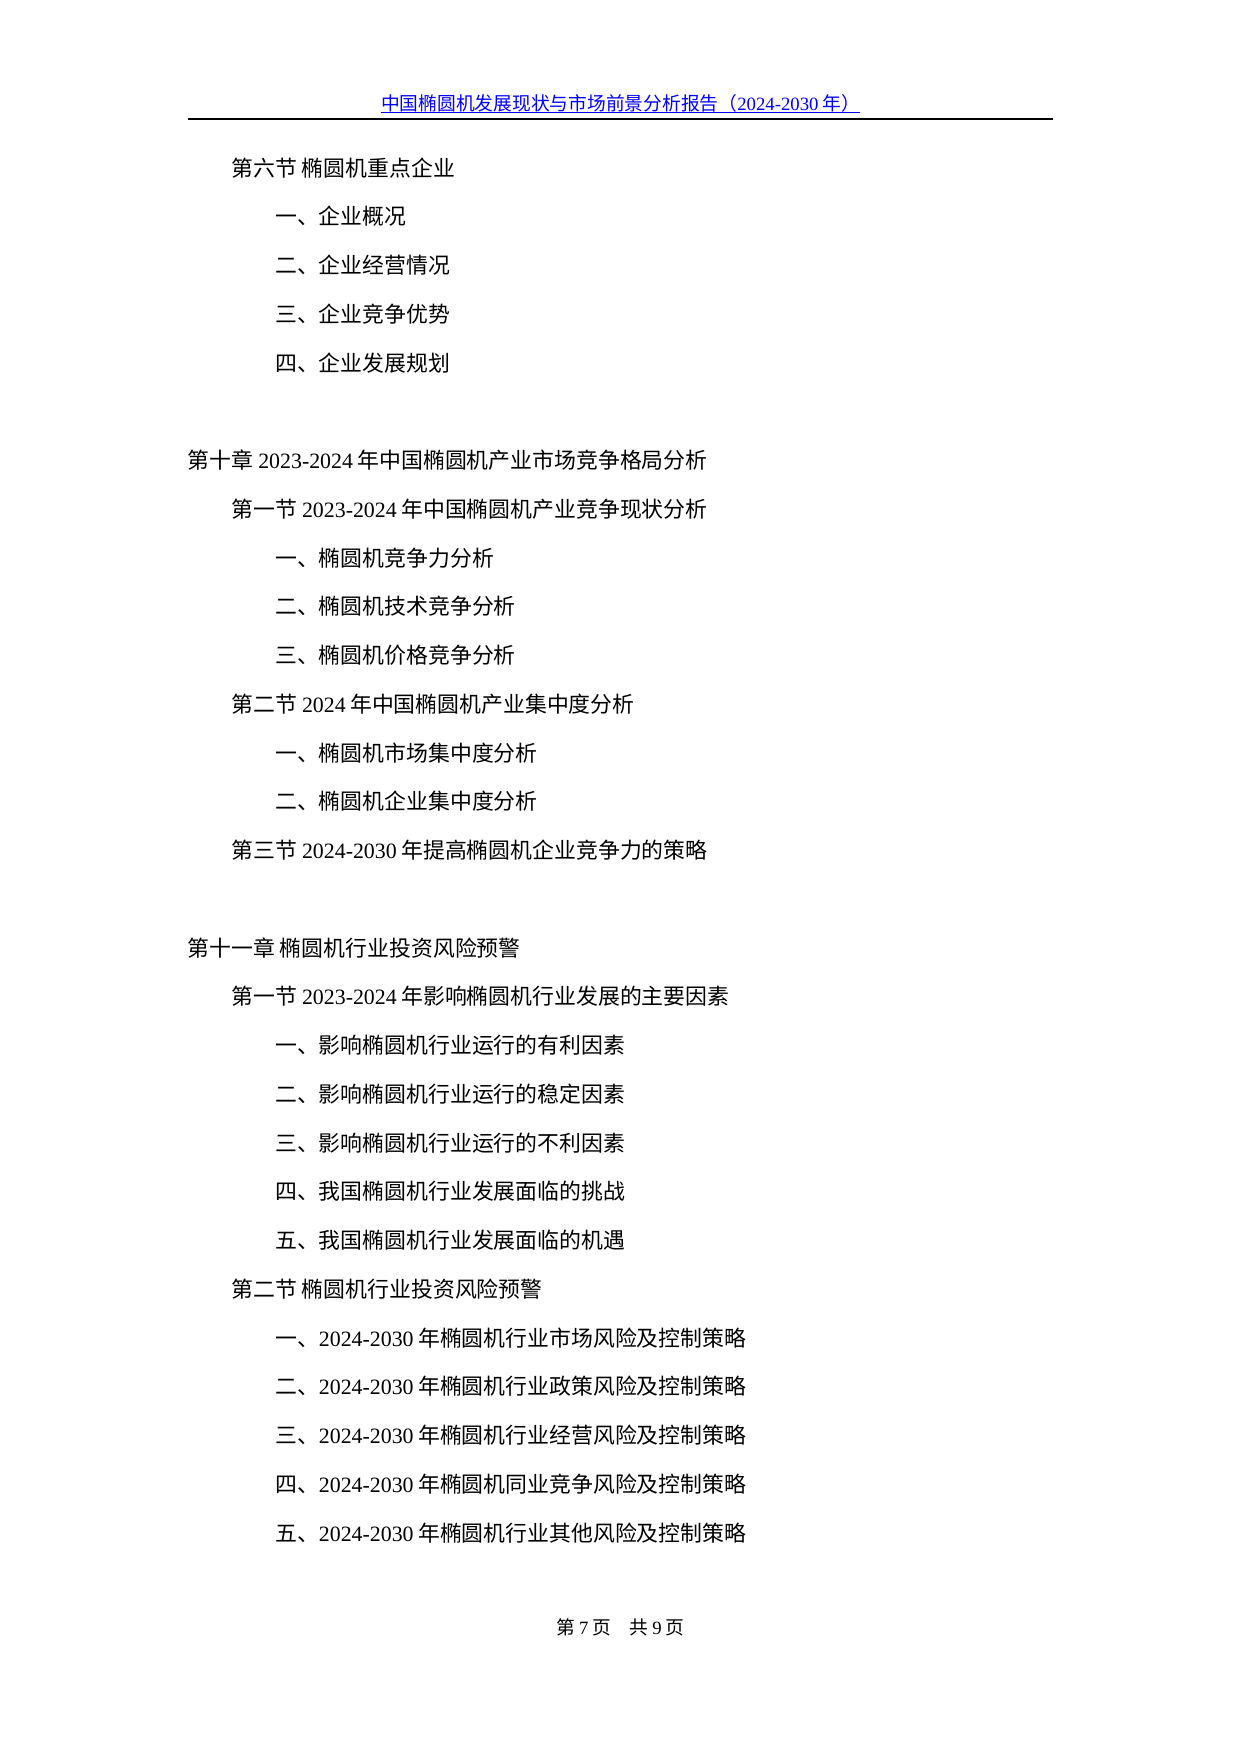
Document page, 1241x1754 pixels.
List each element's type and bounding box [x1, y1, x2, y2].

text [187, 150, 1053, 1548]
